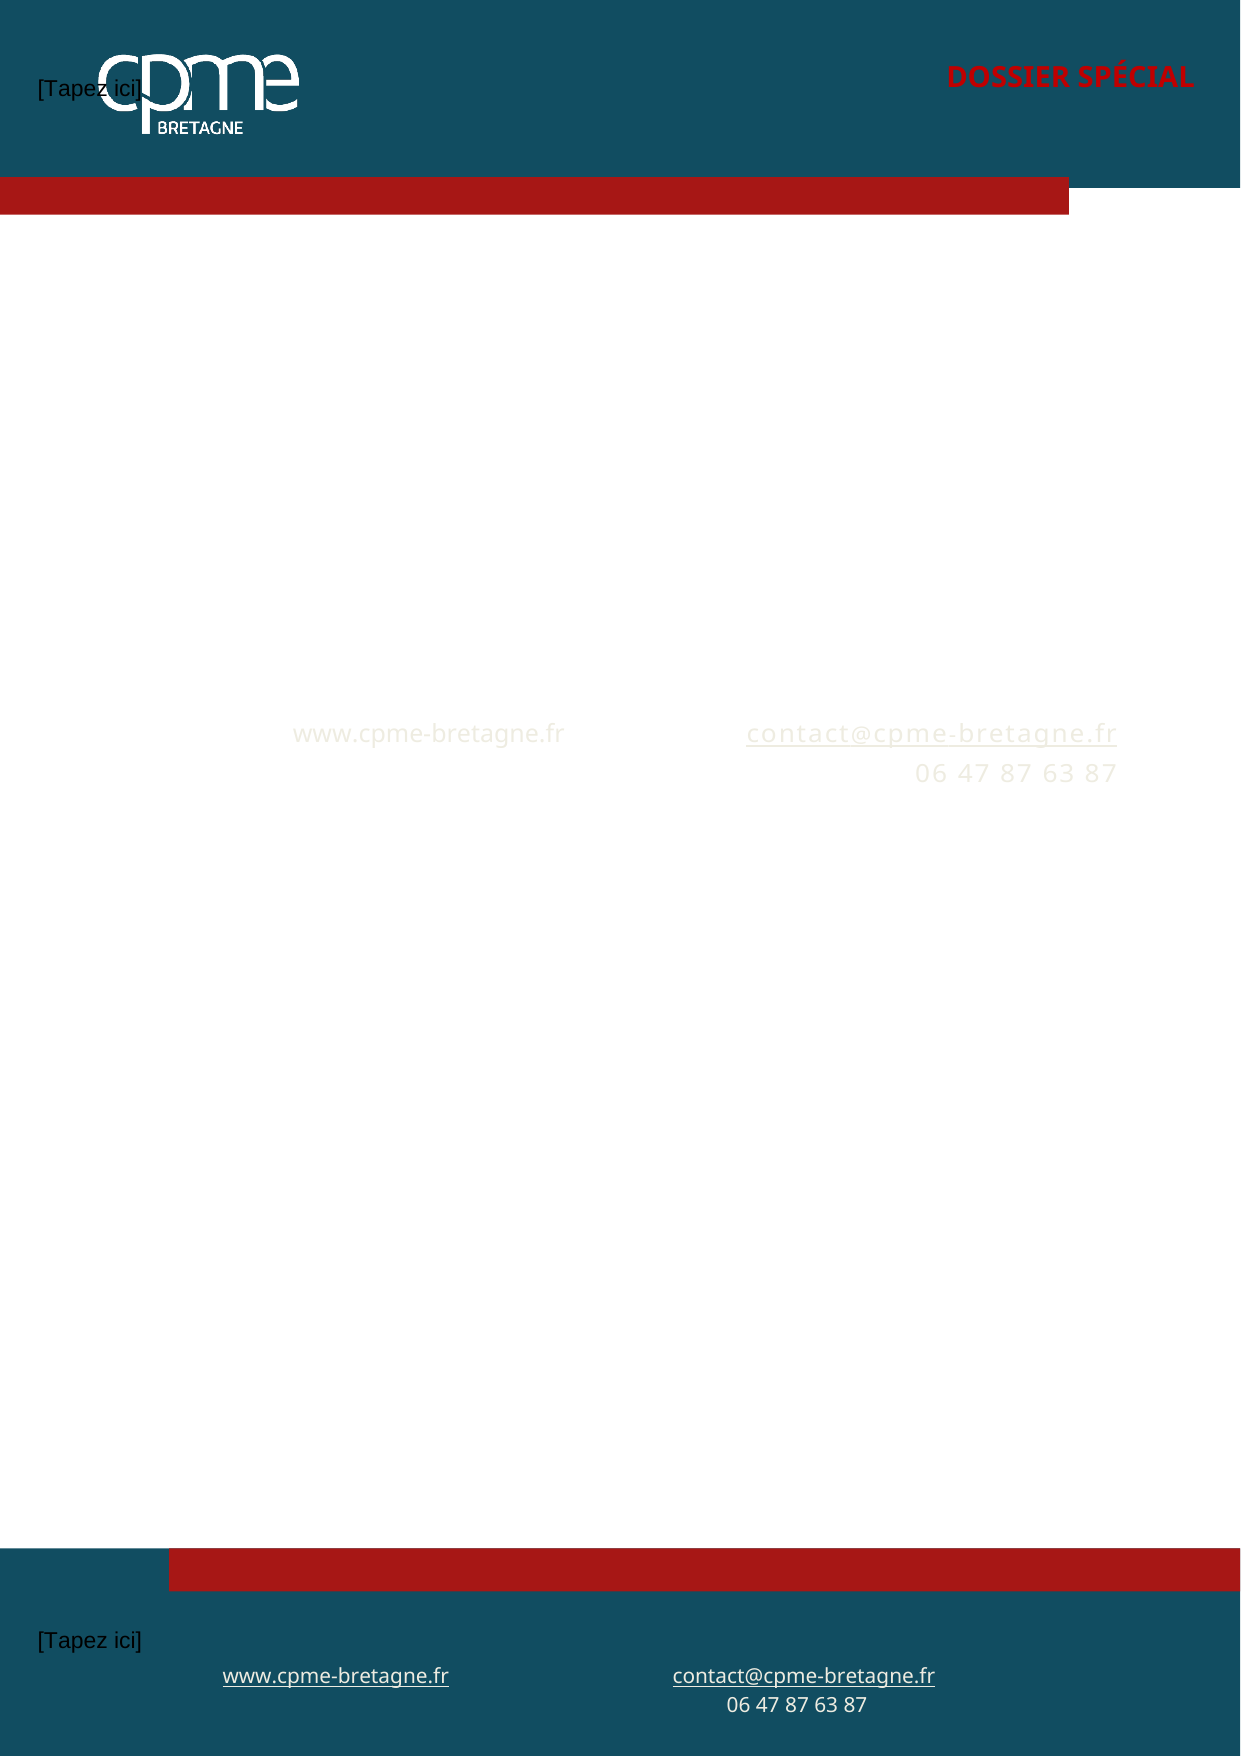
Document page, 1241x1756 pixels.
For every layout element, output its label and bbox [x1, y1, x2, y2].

picture [79, 25, 424, 151]
